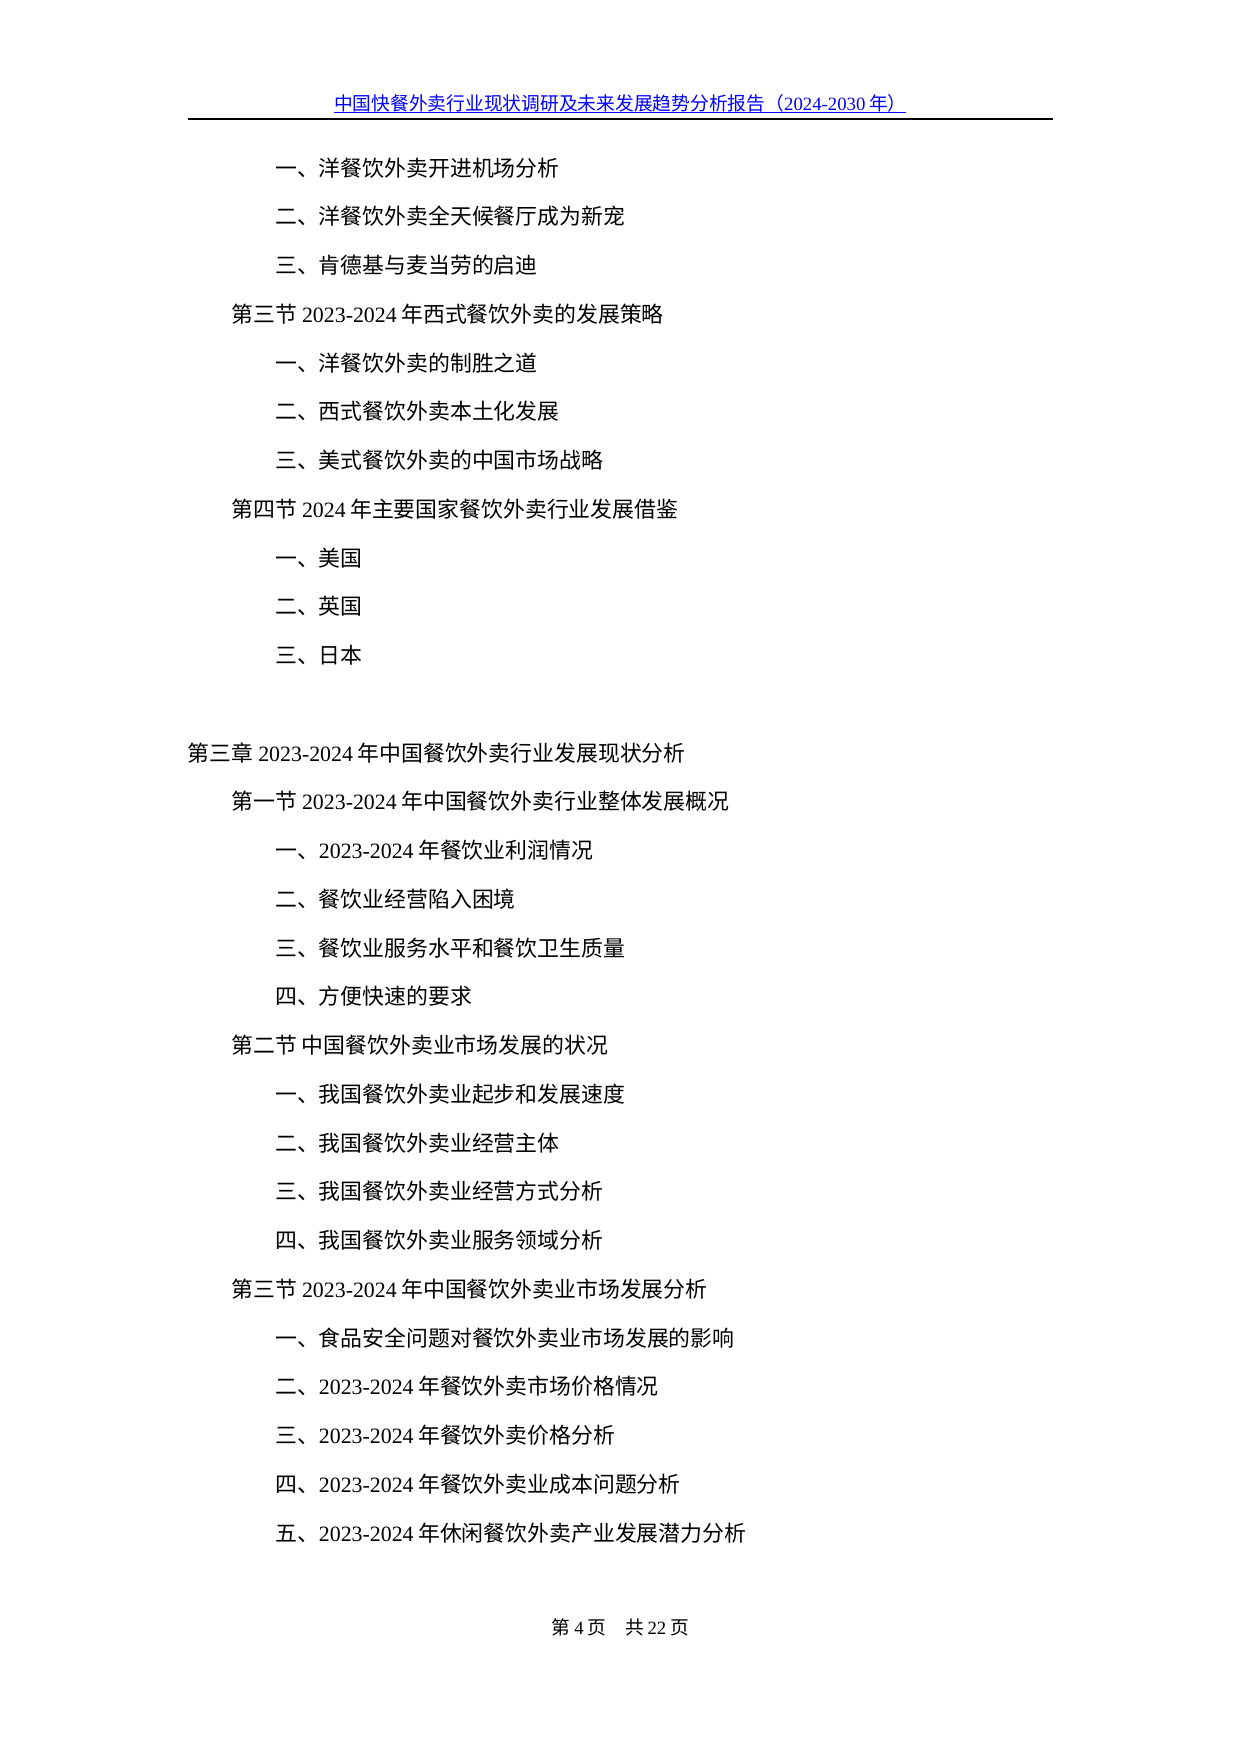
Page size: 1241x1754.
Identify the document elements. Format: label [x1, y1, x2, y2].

text [187, 150, 1053, 1548]
